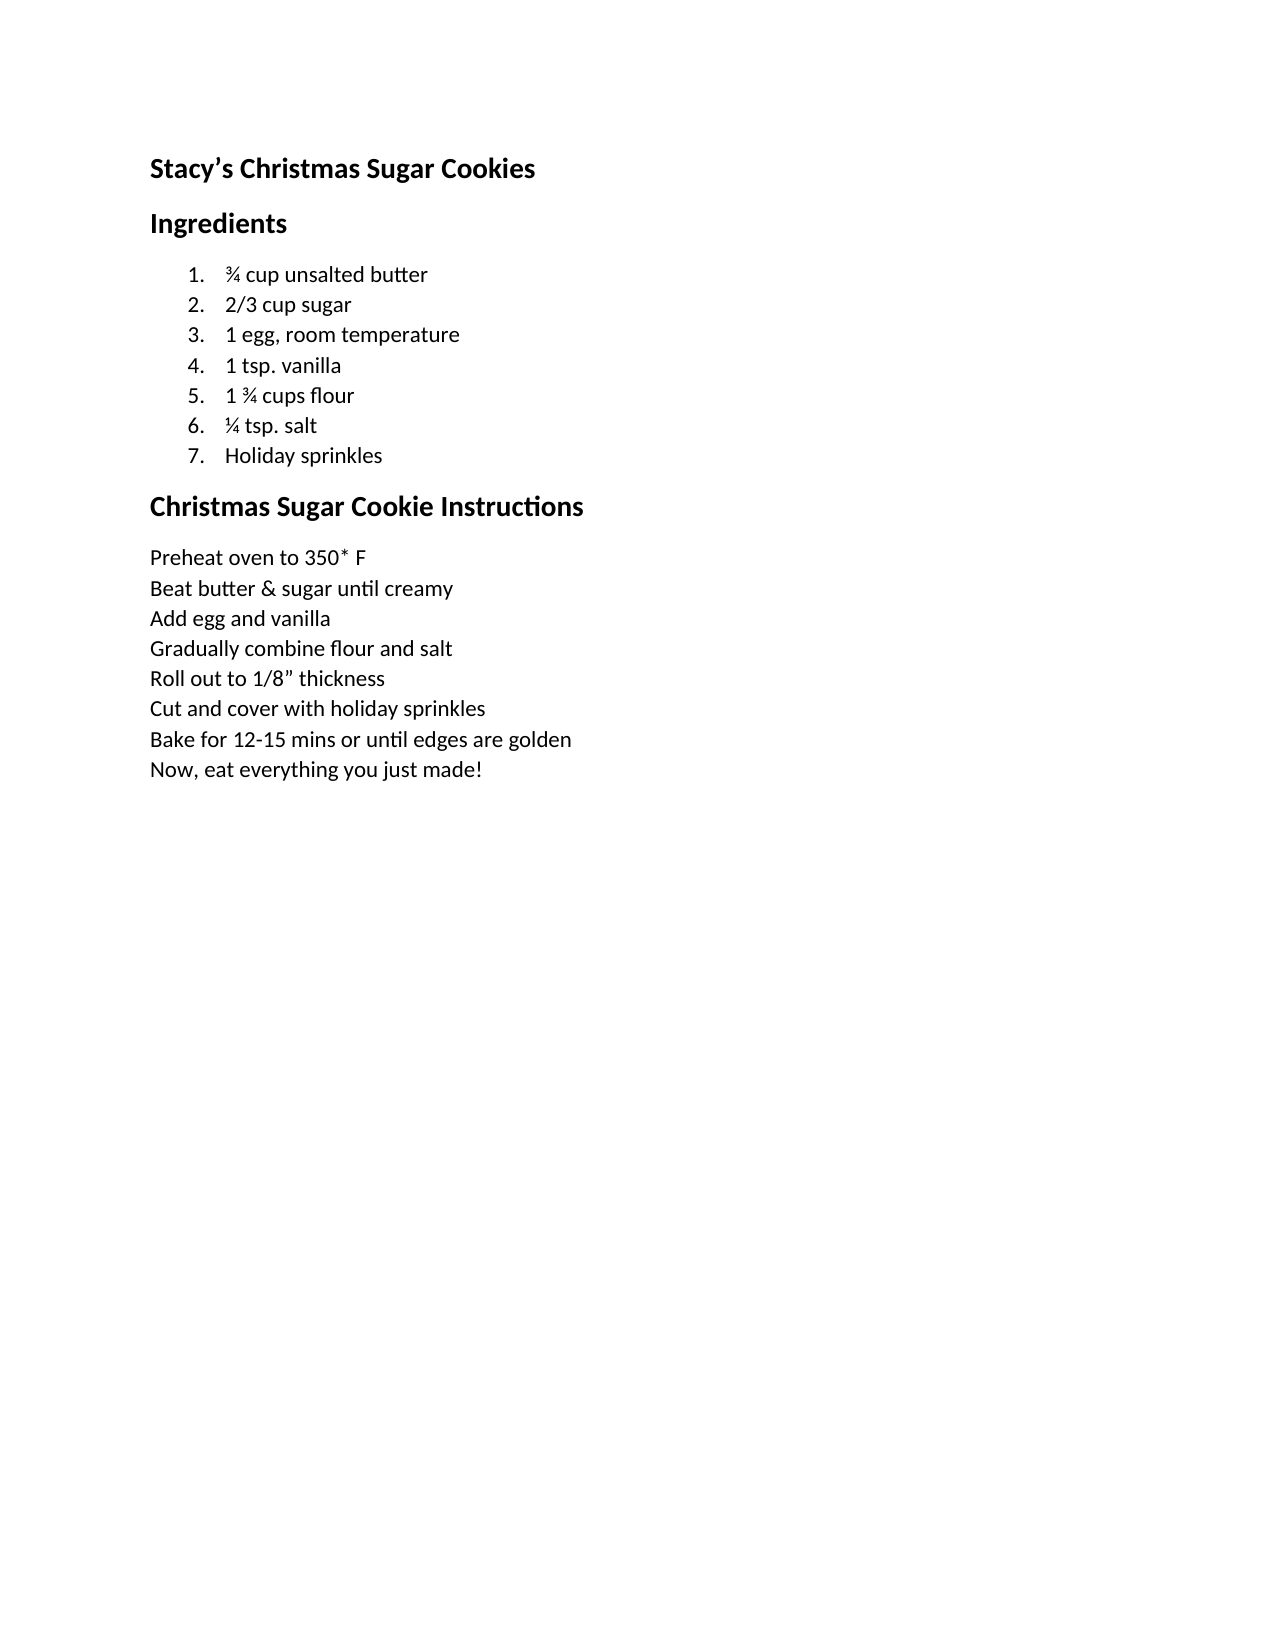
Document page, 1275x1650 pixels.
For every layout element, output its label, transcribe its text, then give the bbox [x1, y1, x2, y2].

list ¾ cup unsalted butter [187, 260, 1125, 288]
list Holiday sprinkles [187, 441, 1125, 469]
text Add egg and vanilla [150, 604, 1125, 632]
list 1 ¾ cups flour [187, 381, 1125, 409]
list 2/3 cup sugar [187, 290, 1125, 318]
list 1 egg, room temperature [187, 321, 1125, 349]
text Preheat oven to 350* F [150, 543, 1125, 571]
list 1 tsp. vanilla [187, 351, 1125, 379]
text Now, eat everything you just made! [150, 755, 1125, 783]
list ¼ tsp. salt [187, 411, 1125, 439]
text Ingredients [150, 205, 1125, 241]
text Bake for 12-15 mins or until edges are golden [150, 725, 1125, 753]
text Roll out to 1/8” thickness [150, 664, 1125, 692]
text Gradually combine flour and salt [150, 634, 1125, 662]
text Christmas Sugar Cookie Instructions [150, 488, 1125, 524]
text Beat butter & sugar until creamy [150, 574, 1125, 602]
text Cut and cover with holiday sprinkles [150, 694, 1125, 722]
text Stacy’s Christmas Sugar Cookies [150, 150, 1125, 186]
